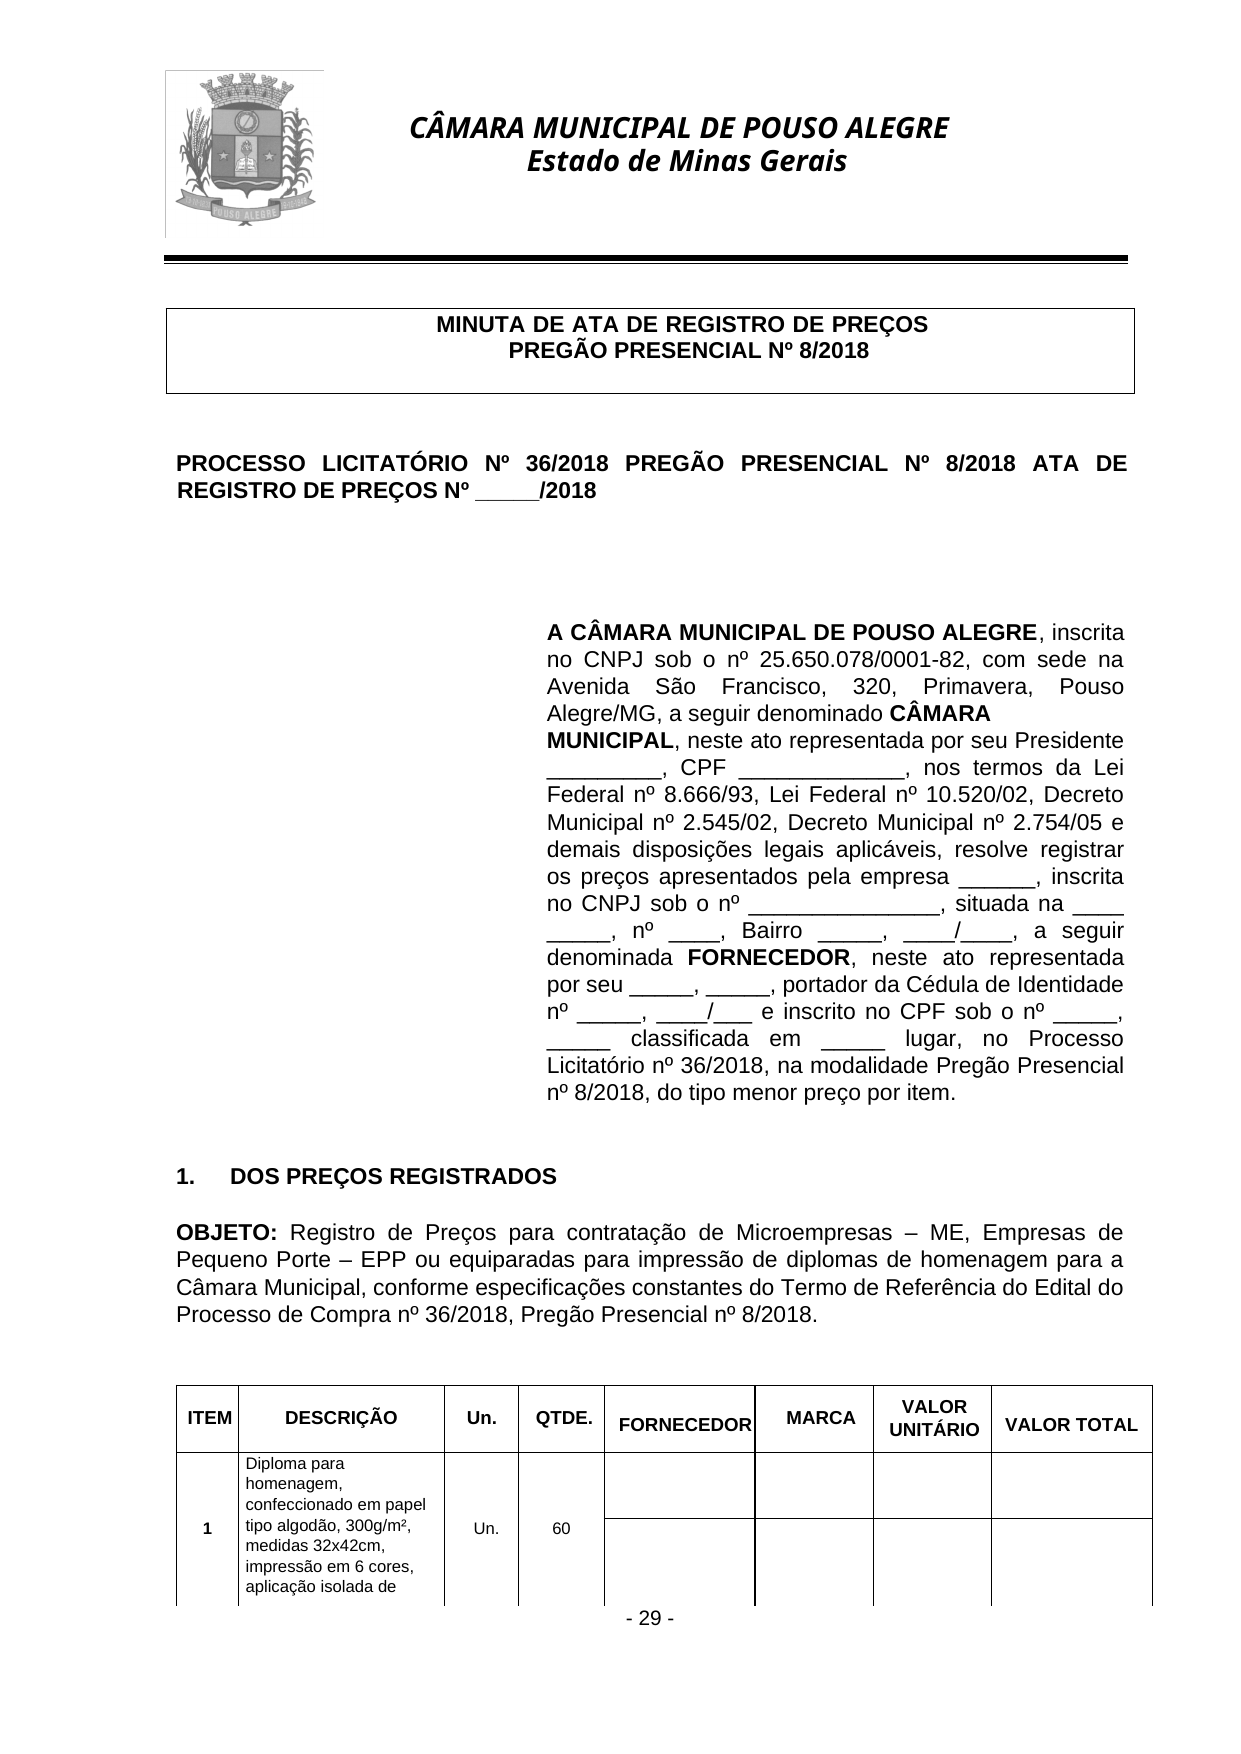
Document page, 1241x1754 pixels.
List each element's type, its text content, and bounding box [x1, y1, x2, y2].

table_header FORNECEDOR [605, 1386, 754, 1452]
text OBJETO: Registro de Preços para contratação de Microempresas – ME, Empresas de Pequeno Porte – EPP ou equiparadas para impressão de diplomas de homenagem para a Câmara Municipal, conforme especificações constantes do Termo de Referência do Edital do Processo de Compra nº 36/2018, Pregão Presencial nº 8/2018. [176, 1219, 1124, 1327]
text A CÂMARA MUNICIPAL DE POUSO ALEGRE, inscrita no CNPJ sob o nº 25.650.078/0001-82, com sede na Avenida São Francisco, 320, Primavera, Pouso Alegre/MG, a seguir denominado CÂMARA [547, 619, 1124, 726]
subtitle 1. DOS PREÇOS REGISTRADOS [176, 1163, 1200, 1189]
table_cell [756, 1519, 873, 1606]
table_cell 60 [519, 1453, 604, 1606]
table_cell Diploma para homenagem, confeccionado em papel tipo algodão, 300g/m², medidas 32x42cm, impressão em 6 cores, aplicação isolada de verniz. Os nomes deverão ser gravados em caligrafia indelével em cada diploma, que deverá acompanhar pasta confeccionada em couro ecológico, com medidas 35x45cm, cantos com aplique de metal, forro de veludo com fotografia e impressão de timbre na capa de 3 cores. Arte final e fotolito inclusos [239, 1453, 444, 1606]
table_cell [605, 1519, 754, 1606]
text MUNICIPAL, neste ato representada por seu Presidente _________, CPF _____________, nos termos da Lei Federal nº 8.666/93, Lei Federal nº 10.520/02, Decreto Municipal nº 2.545/02, Decreto Municipal nº 2.754/05 e demais disposições legais aplicáveis, resolve registrar os preços apresentados pela empresa ______, inscrita no CNPJ sob o nº _______________, situada na ____ _____, nº ____, Bairro _____, ____/____, a seguir denominada FORNECEDOR, neste ato representada por seu _____, _____, portador da Cédula de Identidade nº _____, ____/___ e inscrito no CPF sob o nº _____, _____ classificada em _____ lugar, no Processo Licitatório nº 36/2018, na modalidade Pregão Presencial nº 8/2018, do tipo menor preço por item. [547, 727, 1124, 1106]
table_header MARCA [756, 1386, 873, 1452]
table_cell [874, 1453, 991, 1518]
table_cell [874, 1519, 991, 1606]
table_header Un. [445, 1386, 518, 1452]
picture [165, 70, 324, 238]
table_cell 1 [177, 1453, 238, 1606]
subtitle PROCESSO LICITATÓRIO Nº 36/2018 PREGÃO PRESENCIAL Nº 8/2018 ATA DE REGISTRO DE PREÇOS Nº _____/2018 [176, 450, 1128, 504]
table_cell [756, 1453, 873, 1518]
table_cell [605, 1453, 754, 1518]
table_cell Un. [445, 1453, 518, 1606]
table_header ITEM [177, 1386, 238, 1452]
table_cell [992, 1519, 1152, 1606]
table_cell [992, 1453, 1152, 1518]
table_header VALOR UNITÁRIO [874, 1386, 991, 1452]
table_header VALOR TOTAL [992, 1386, 1152, 1452]
table_header DESCRIÇÃO [239, 1386, 444, 1452]
table_header QTDE. [519, 1386, 604, 1452]
table_header ANEXO VI MINUTA DE ATA DE REGISTRO DE PREÇOS PREGÃO PRESENCIAL Nº 8/2018 [167, 309, 1134, 392]
